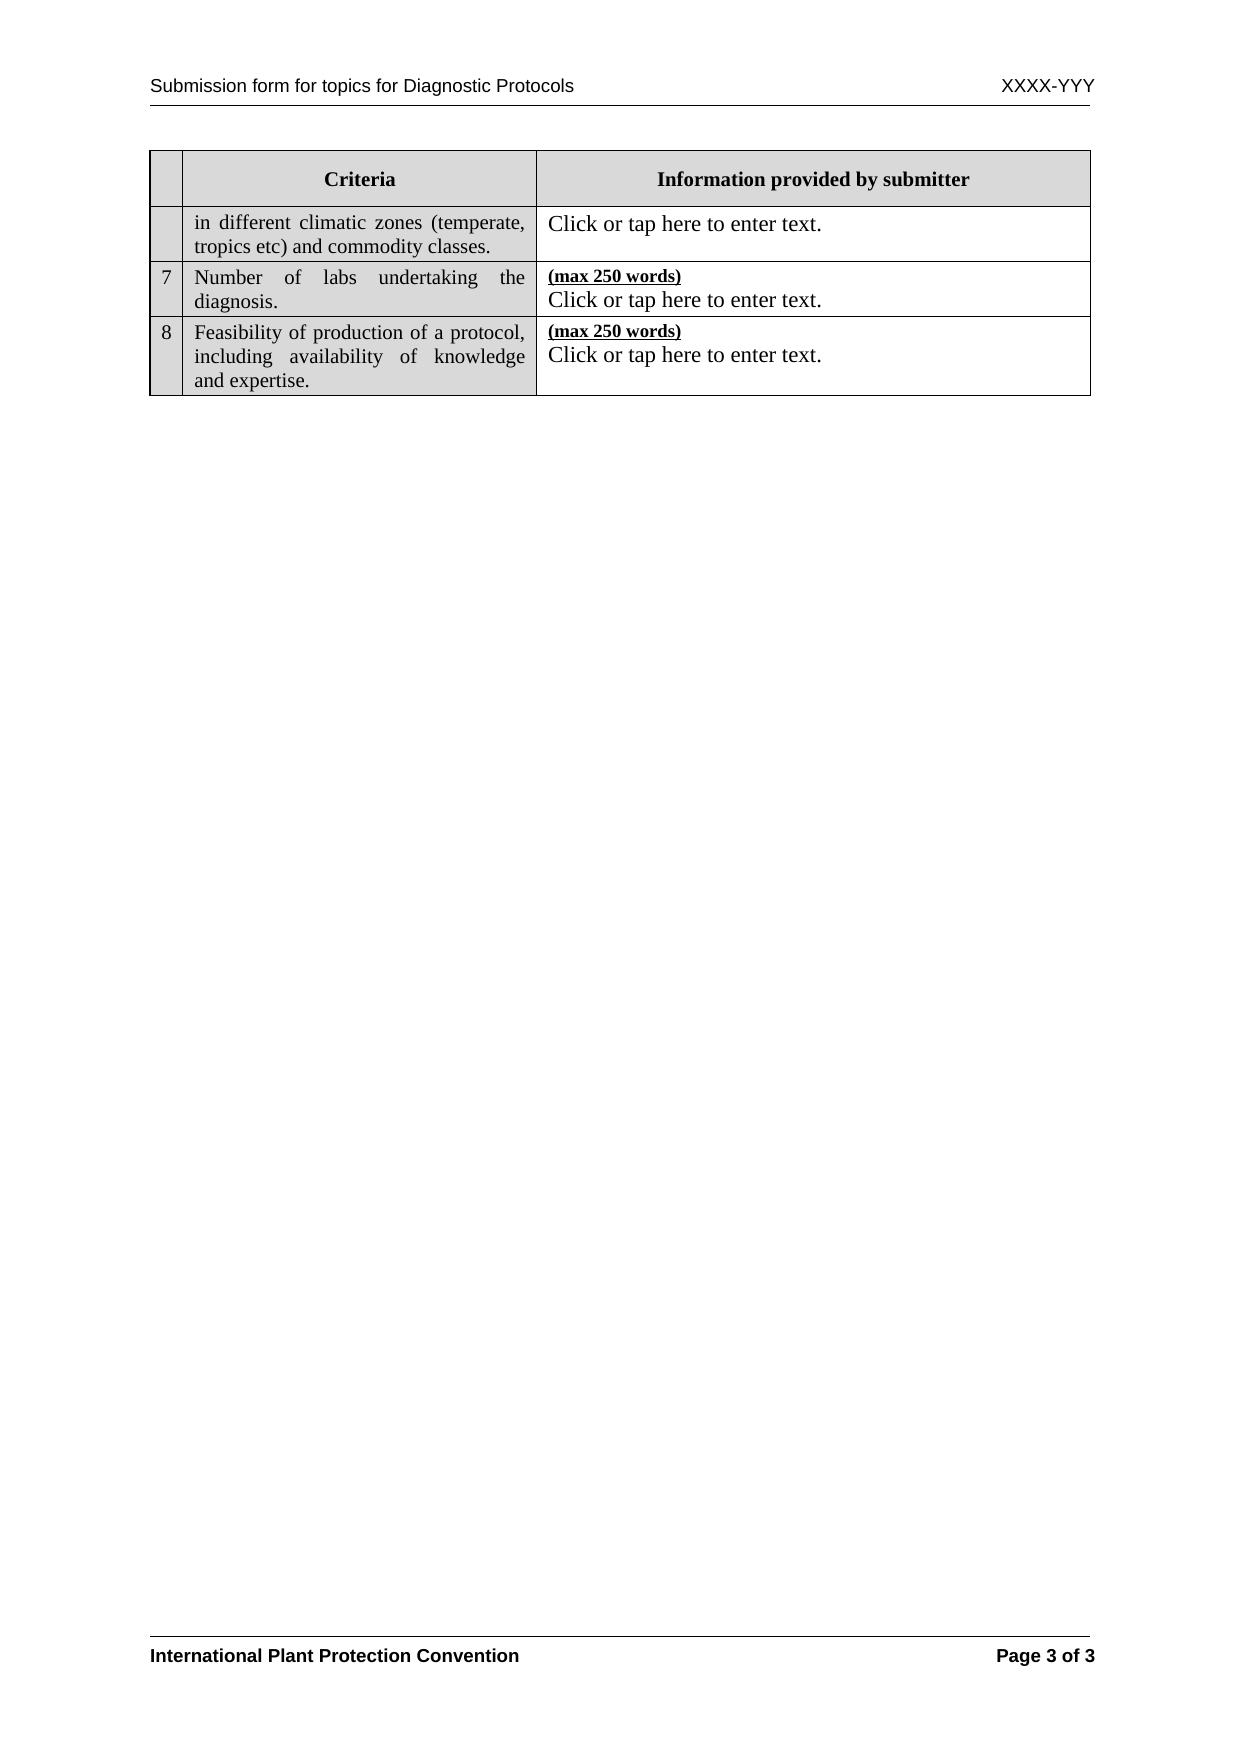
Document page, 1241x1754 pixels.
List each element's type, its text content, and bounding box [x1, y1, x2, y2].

table_cell Number of labs undertaking the diagnosis. [183, 262, 536, 316]
table_header Criteria [183, 151, 536, 206]
table_header Information provided by submitter [537, 151, 1090, 206]
table_cell Feasibility of production of a protocol, including availability of knowledge and expertise. [183, 317, 536, 395]
table_cell 7 [151, 262, 182, 316]
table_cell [183, 207, 536, 261]
table_cell 6 [151, 207, 182, 261]
table_cell 8 [151, 317, 182, 395]
table_cell (max 250 words) [537, 262, 1090, 316]
table_header [151, 151, 182, 206]
table_cell (max 250 words) [537, 207, 1090, 261]
table_cell (max 250 words) [537, 317, 1090, 395]
